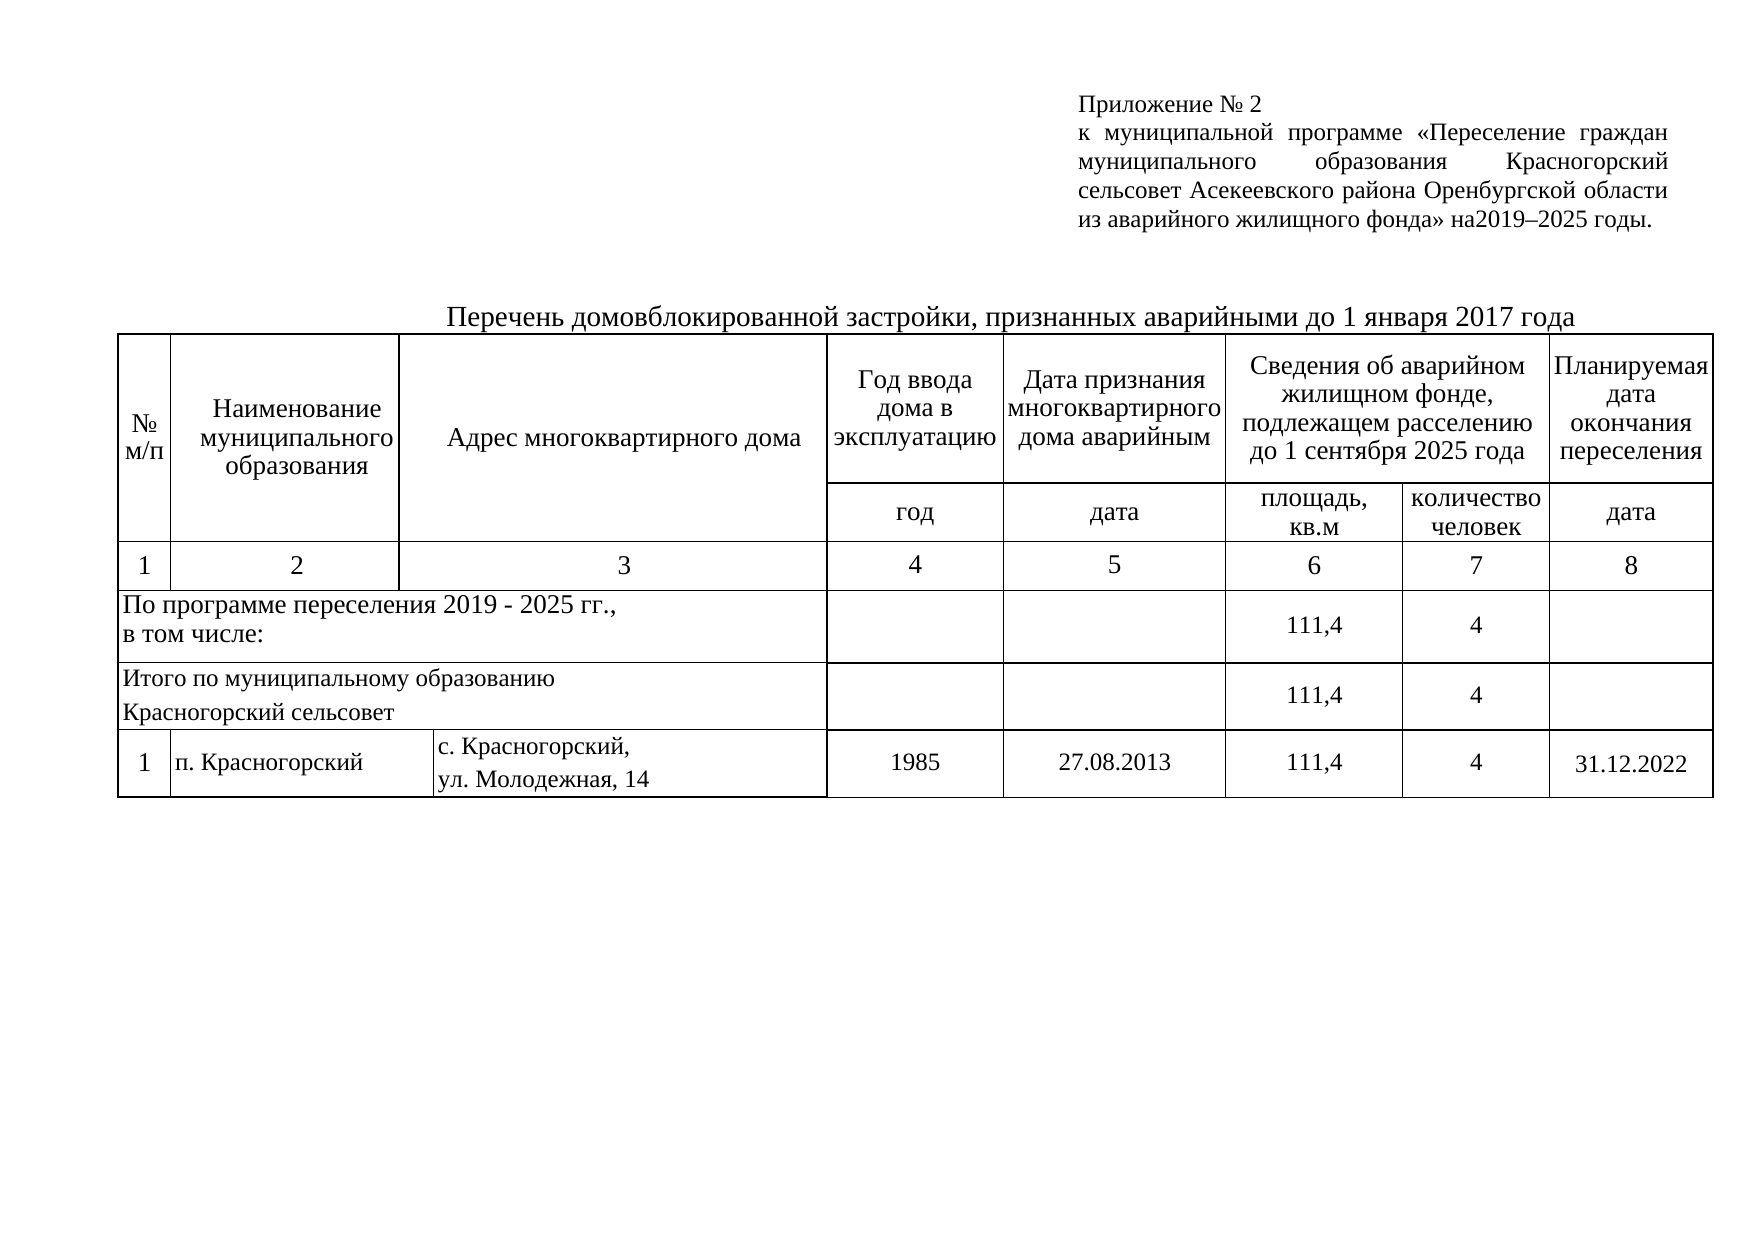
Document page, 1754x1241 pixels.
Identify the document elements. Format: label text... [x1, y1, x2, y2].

table_cell [828, 664, 1003, 729]
table_cell 8 [1550, 542, 1712, 589]
table_cell 6 [1226, 542, 1402, 589]
table_cell дата [1004, 484, 1225, 541]
table_cell 111,4 [1226, 664, 1402, 729]
table_cell 4 [828, 542, 1003, 589]
table_header № м/п [119, 335, 170, 541]
table_cell с. Красногорский, ул. Молодежная, 14 [434, 730, 826, 796]
table_cell По программе переселения 2019 - 2025 гг., в том числе: [119, 591, 826, 662]
text Перечень домовблокированной застройки, признанных аварийными до 1 января 2017 года [353, 299, 1668, 333]
table_cell 4 [1403, 591, 1549, 662]
table_cell 111,4 [1226, 731, 1402, 796]
table_header Наименование муниципального образования [171, 335, 398, 541]
table_header Адрес многоквартирного дома [400, 335, 826, 541]
table_cell дата [1550, 484, 1712, 541]
table_cell 2 [171, 542, 398, 589]
table_cell 111,4 [1226, 591, 1402, 662]
table_header Дата признания многоквартирного дома аварийным [1004, 335, 1225, 482]
table_cell 1 [119, 730, 170, 796]
table_cell 4 [1403, 731, 1549, 796]
table_cell [1550, 664, 1712, 729]
table_cell Итого по муниципальному образованию Красногорский сельсовет [119, 663, 826, 729]
table_cell год [828, 484, 1003, 541]
table_header Год ввода дома в эксплуатацию [828, 335, 1003, 482]
table_header Планируемая дата окончания переселения [1550, 335, 1712, 482]
table_cell [1004, 664, 1225, 729]
table_cell п. Красногорский [171, 730, 433, 796]
table_cell 1985 [828, 731, 1003, 796]
table_cell 31.12.2022 [1550, 731, 1712, 796]
table_cell количество человек [1403, 484, 1549, 541]
table_cell [1004, 591, 1225, 662]
table_cell площадь, кв.м [1226, 484, 1402, 541]
table_header Сведения об аварийном жилищном фонде, подлежащем расселению до 1 сентября 2025 года [1226, 335, 1549, 482]
table_cell [1550, 591, 1712, 662]
table_cell 5 [1004, 542, 1225, 589]
text Приложение № 2 [1078, 89, 1668, 117]
table_cell [828, 591, 1003, 662]
table_cell 1 [119, 542, 170, 589]
table_cell 27.08.2013 [1004, 731, 1225, 796]
text к муниципальной программе «Переселение граждан муниципального образования Красногорский сельсовет Асекеевского района Оренбургской области из аварийного жилищного фонда» на2019–2025 годы. [1078, 117, 1668, 232]
table_cell 3 [400, 542, 826, 589]
table_cell 7 [1403, 542, 1549, 589]
table_cell 4 [1403, 664, 1549, 729]
